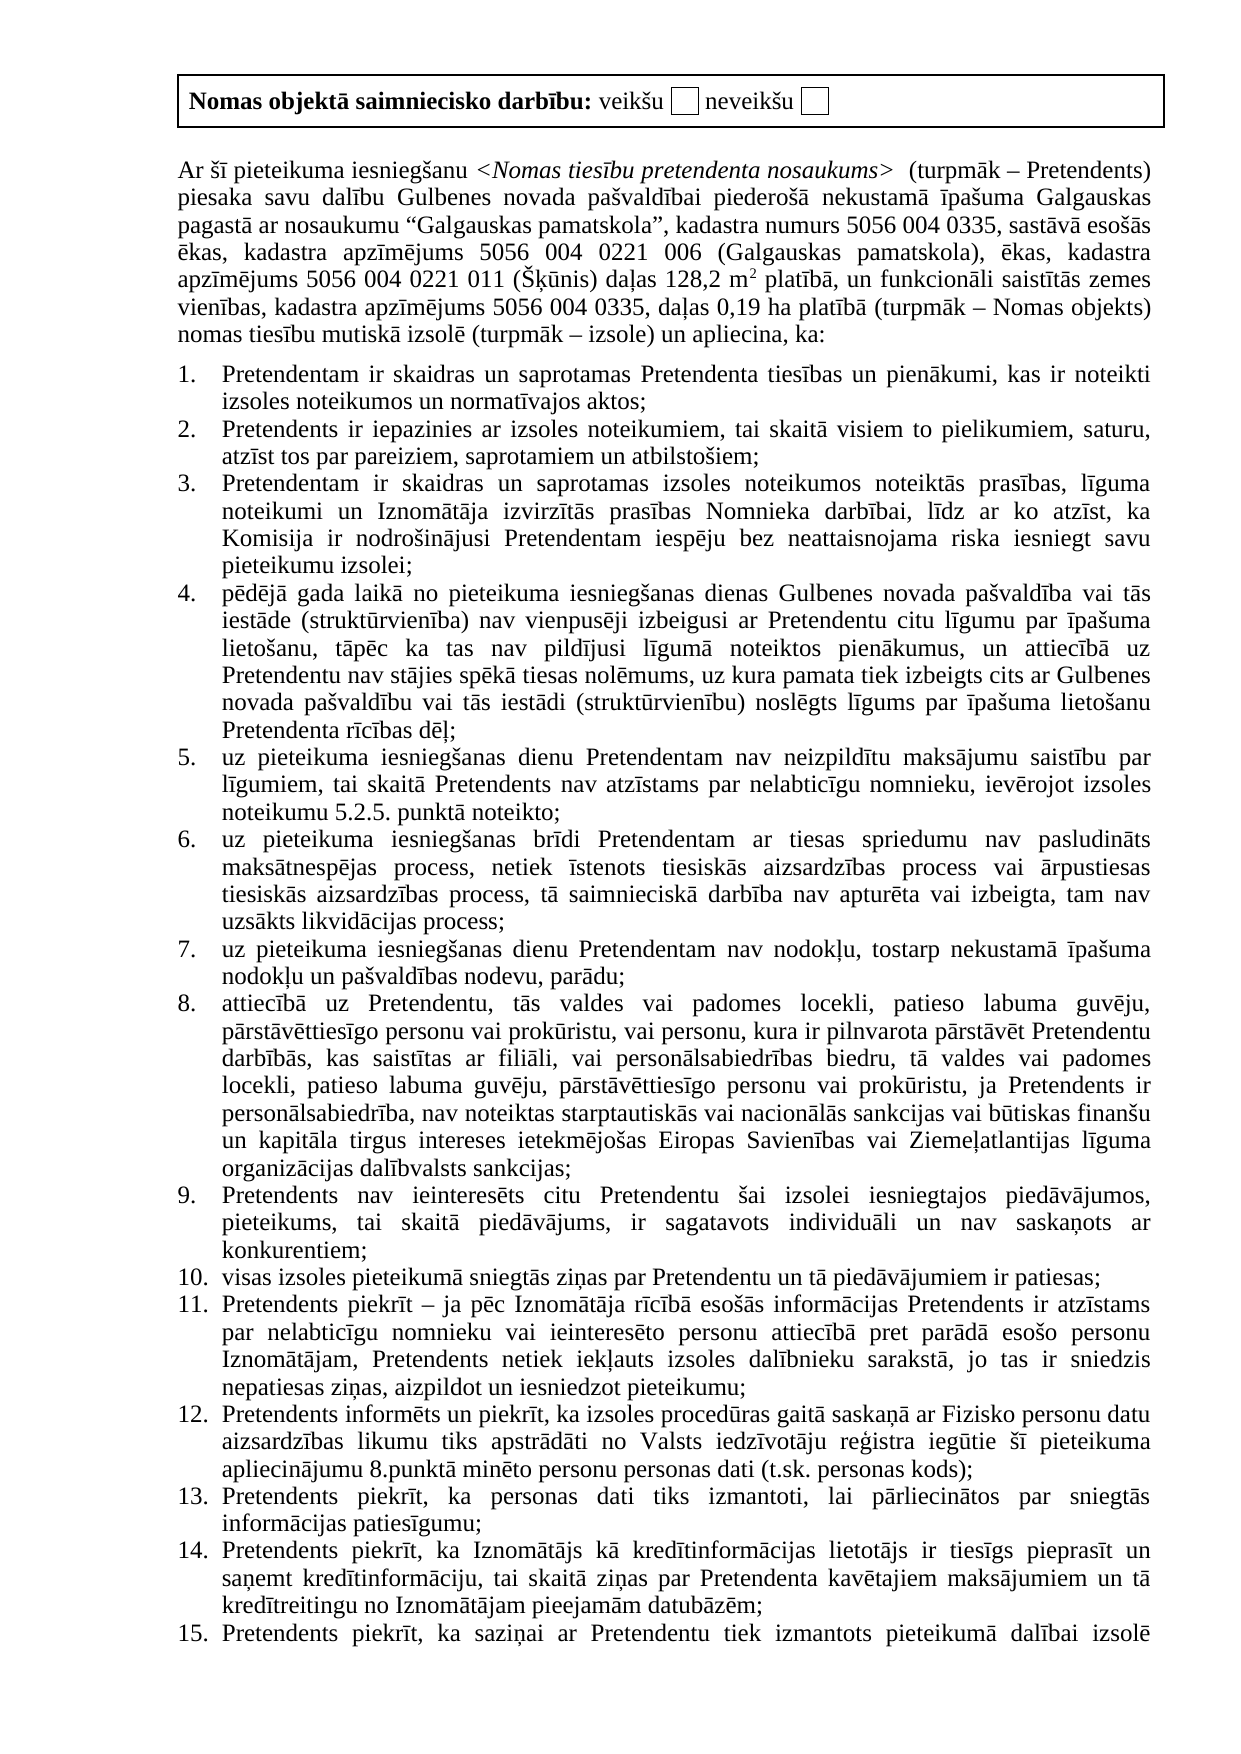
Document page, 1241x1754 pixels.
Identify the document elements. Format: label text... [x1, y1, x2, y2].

list uz pieteikuma iesniegšanas dienu Pretendentam nav nodokļu, tostarp nekustamā īpašuma nodokļu un pašvaldības nodevu, parādu; [177, 935, 1152, 990]
list Pretendents piekrīt – ja pēc Iznomātāja rīcībā esošās informācijas Pretendents ir atzīstams par nelabticīgu nomnieku vai ieinteresēto personu attiecībā pret parādā esošo personu Iznomātājam, Pretendents netiek iekļauts izsoles dalībnieku sarakstā, jo tas ir sniedzis nepatiesas ziņas, aizpildot un iesniedzot pieteikumu; [177, 1291, 1152, 1400]
list visas izsoles pieteikumā sniegtās ziņas par Pretendentu un tā piedāvājumiem ir patiesas; [177, 1264, 1152, 1291]
list Pretendents informēts un piekrīt, ka izsoles procedūras gaitā saskaņā ar Fizisko personu datu aizsardzības likumu tiks apstrādāti no Valsts iedzīvotāju reģistra iegūtie šī pieteikuma apliecinājumu 8.punktā minēto personu personas dati (t.sk. personas kods); [177, 1400, 1152, 1482]
list uz pieteikuma iesniegšanas dienu Pretendentam nav neizpildītu maksājumu saistību par līgumiem, tai skaitā Pretendents nav atzīstams par nelabticīgu nomnieku, ievērojot izsoles noteikumu 5.2.5. punktā noteikto; [177, 744, 1152, 826]
text Ar šī pieteikuma iesniegšanu <Nomas tiesību pretendenta nosaukums> (turpmāk – Pretendents) piesaka savu dalību Gulbenes novada pašvaldībai piederošā nekustamā īpašuma Galgauskas pagastā ar nosaukumu “Galgauskas pamatskola”, kadastra numurs 5056 004 0335, sastāvā esošās ēkas, kadastra apzīmējums 5056 004 0221 006 (Galgauskas pamatskola), ēkas, kadastra apzīmējums 5056 004 0221 011 (Šķūnis) daļas 128,2 m2 platībā, un funkcionāli saistītās zemes vienības, kadastra apzīmējums 5056 004 0335, daļas 0,19 ha platībā (turpmāk – Nomas objekts) nomas tiesību mutiskā izsolē (turpmāk – izsole) un apliecina, ka: [177, 156, 1152, 348]
list pēdējā gada laikā no pieteikuma iesniegšanas dienas Gulbenes novada pašvaldība vai tās iestāde (struktūrvienība) nav vienpusēji izbeigusi ar Pretendentu citu līgumu par īpašuma lietošanu, tāpēc ka tas nav pildījusi līgumā noteiktos pienākumus, un attiecībā uz Pretendentu nav stājies spēkā tiesas nolēmums, uz kura pamata tiek izbeigts cits ar Gulbenes novada pašvaldību vai tās iestādi (struktūrvienību) noslēgts līgums par īpašuma lietošanu Pretendenta rīcības dēļ; [177, 579, 1152, 744]
list Pretendents ir iepazinies ar izsoles noteikumiem, tai skaitā visiem to pielikumiem, saturu, atzīst tos par pareiziem, saprotamiem un atbilstošiem; [177, 415, 1152, 470]
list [177, 1619, 1152, 1647]
list Pretendentam ir skaidras un saprotamas Pretendenta tiesības un pienākumi, kas ir noteikti izsoles noteikumos un normatīvajos aktos; [177, 361, 1152, 415]
list attiecībā uz Pretendentu, tās valdes vai padomes locekli, patieso labuma guvēju, pārstāvēttiesīgo personu vai prokūristu, vai personu, kura ir pilnvarota pārstāvēt Pretendentu darbībās, kas saistītas ar filiāli, vai personālsabiedrības biedru, tā valdes vai padomes locekli, patieso labuma guvēju, pārstāvēttiesīgo personu vai prokūristu, ja Pretendents ir personālsabiedrība, nav noteiktas starptautiskās vai nacionālās sankcijas vai būtiskas finanšu un kapitāla tirgus intereses ietekmējošas Eiropas Savienības vai Ziemeļatlantijas līguma organizācijas dalībvalsts sankcijas; [177, 990, 1152, 1182]
list Pretendents nav ieinteresēts citu Pretendentu šai izsolei iesniegtajos piedāvājumos, pieteikums, tai skaitā piedāvājums, ir sagatavots individuāli un nav saskaņots ar konkurentiem; [177, 1182, 1152, 1264]
list Pretendents piekrīt, ka Iznomātājs kā kredītinformācijas lietotājs ir tiesīgs pieprasīt un saņemt kredītinformāciju, tai skaitā ziņas par Pretendenta kavētajiem maksājumiem un tā kredītreitingu no Iznomātājam pieejamām datubāzēm; [177, 1537, 1152, 1619]
table_cell Nomas objektā saimniecisko darbību: veikšu neveikšu [179, 76, 1163, 126]
list Pretendents piekrīt, ka personas dati tiks izmantoti, lai pārliecinātos par sniegtās informācijas patiesīgumu; [177, 1482, 1152, 1537]
list uz pieteikuma iesniegšanas brīdi Pretendentam ar tiesas spriedumu nav pasludināts maksātnespējas process, netiek īstenots tiesiskās aizsardzības process vai ārpustiesas tiesiskās aizsardzības process, tā saimnieciskā darbība nav apturēta vai izbeigta, tam nav uzsākts likvidācijas process; [177, 826, 1152, 935]
list Pretendentam ir skaidras un saprotamas izsoles noteikumos noteiktās prasības, līguma noteikumi un Iznomātāja izvirzītās prasības Nomnieka darbībai, līdz ar ko atzīst, ka Komisija ir nodrošinājusi Pretendentam iespēju bez neattaisnojama riska iesniegt savu pieteikumu izsolei; [177, 470, 1152, 579]
